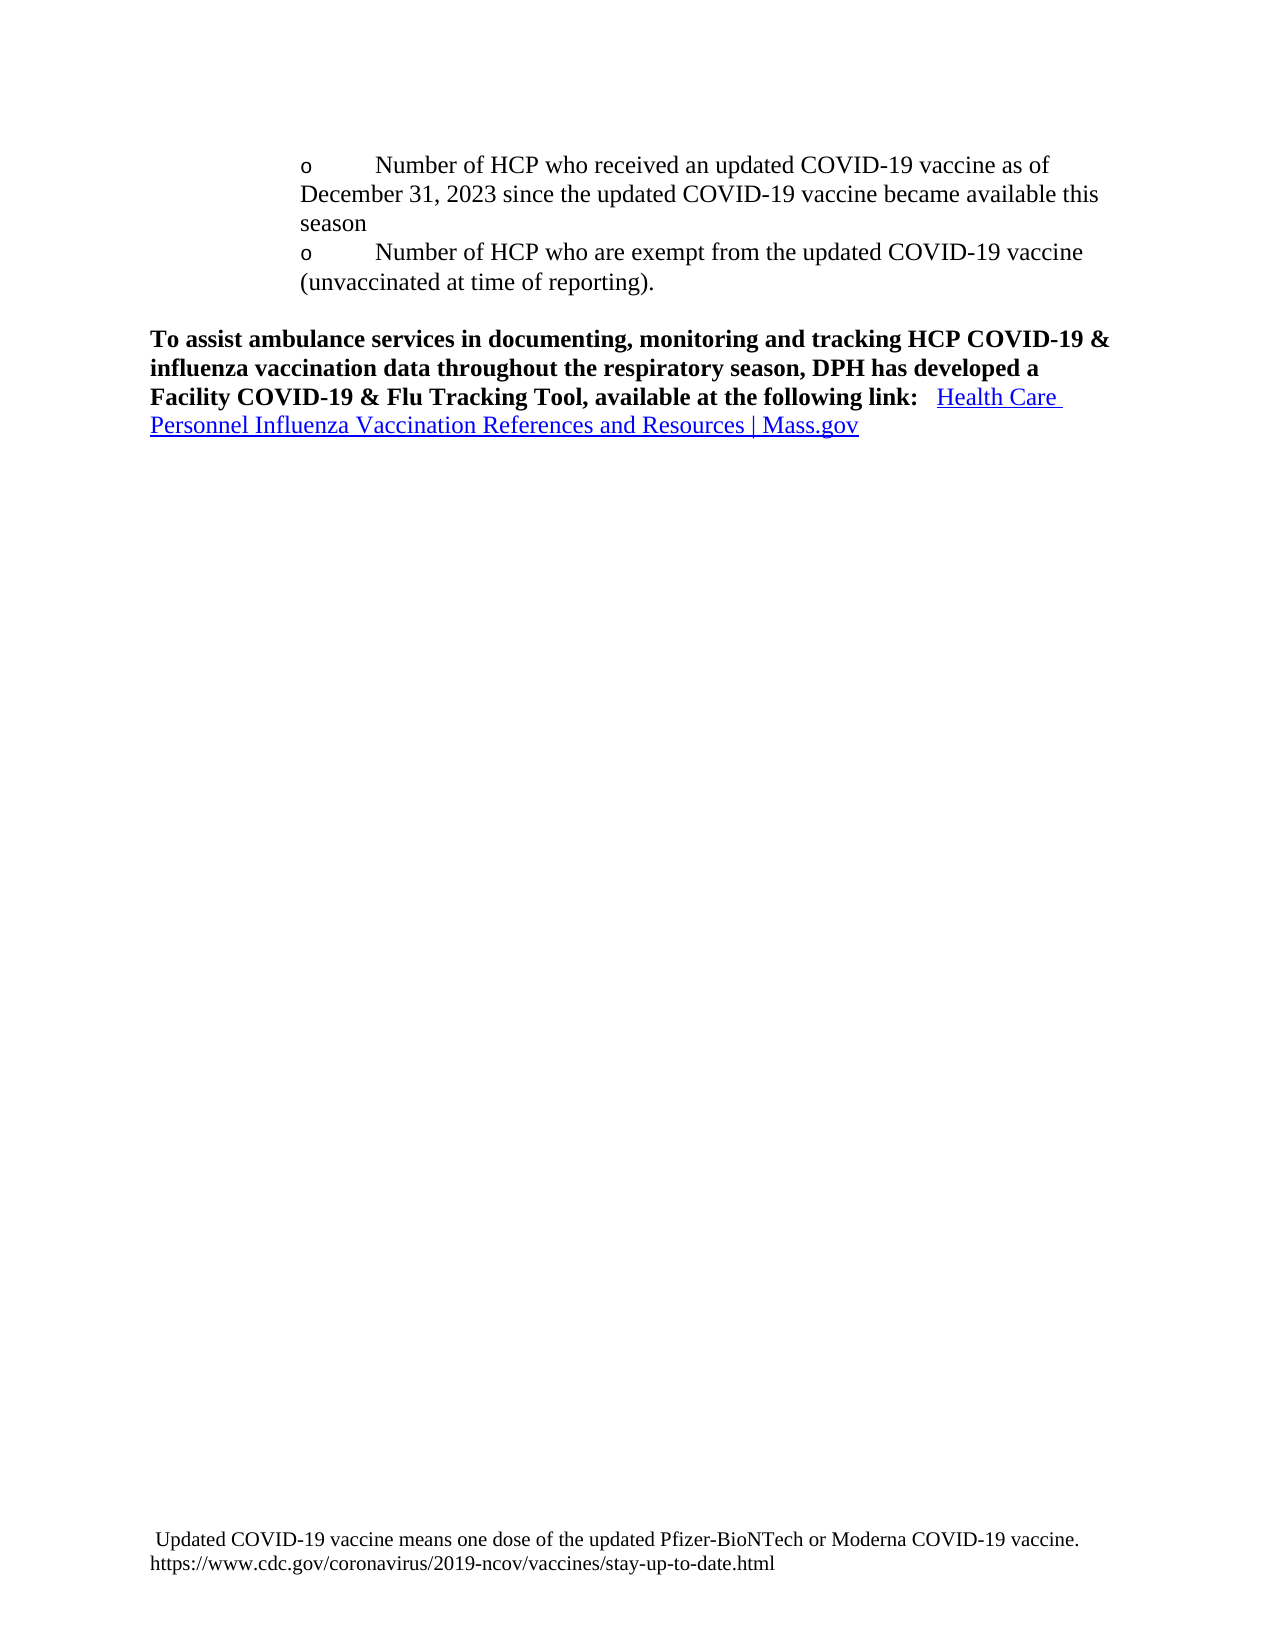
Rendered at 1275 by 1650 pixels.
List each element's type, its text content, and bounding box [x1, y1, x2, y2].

list Number of HCP who are exempt from the updated COVID-19 vaccine (unvaccinated at time of reporting). [300, 237, 1125, 295]
list Number of HCP who received an updated COVID-19 vaccine as of December 31, 2023 since the updated COVID-19 vaccine became available this season [300, 150, 1125, 237]
text To assist ambulance services in documenting, monitoring and tracking HCP COVID-19 & influenza vaccination data throughout the respiratory season, DPH has developed a Facility COVID-19 & Flu Tracking Tool, available at the following link: Health Care Personnel Influenza Vaccination References and Resources | Mass.gov [150, 324, 1125, 439]
